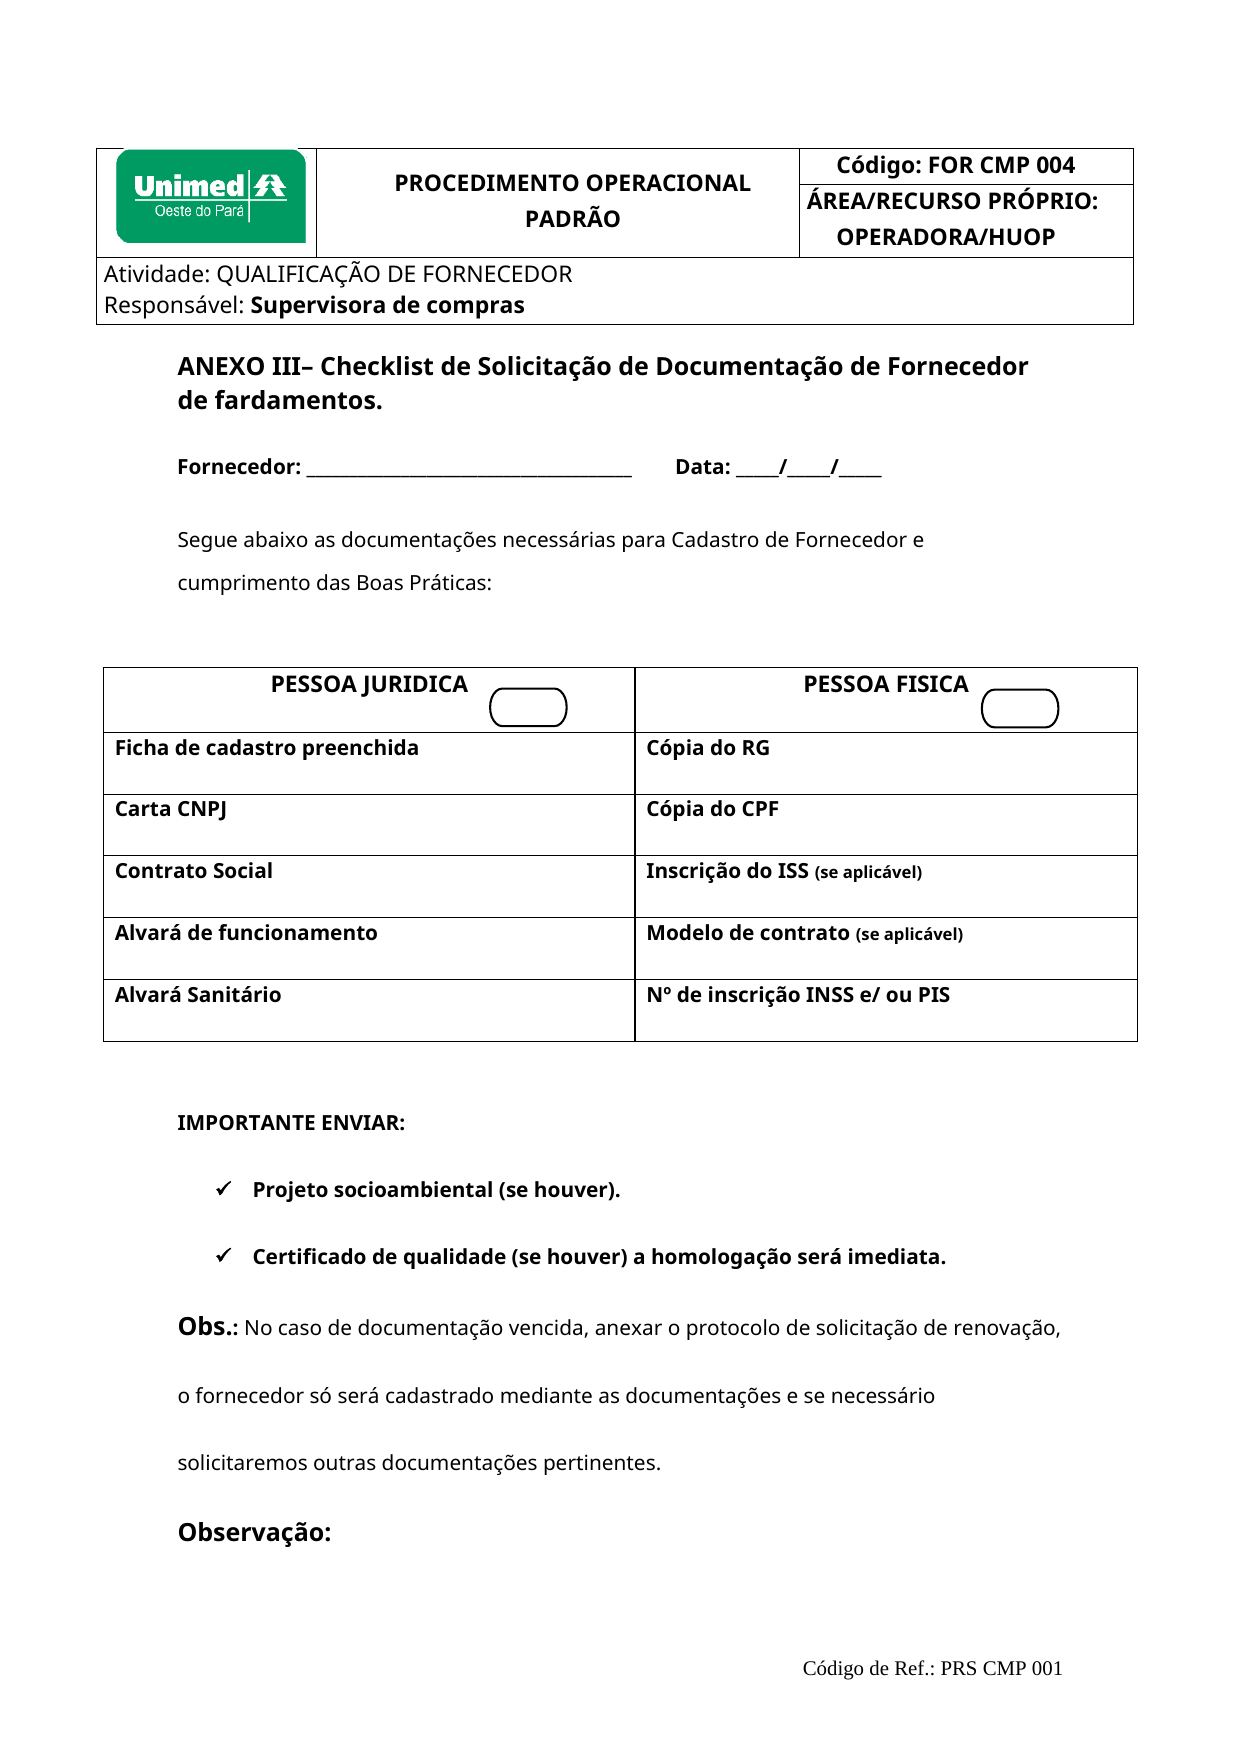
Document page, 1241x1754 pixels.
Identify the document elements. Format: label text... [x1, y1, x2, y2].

table_header [307, 149, 316, 257]
table_cell Carta CNPJ [104, 795, 634, 855]
table_cell ÁREA/RECURSO PRÓPRIO: OPERADORA/HUOP [800, 185, 1133, 257]
text Obs.: No caso de documentação vencida, anexar o protocolo de solicitação de renovação, o fornecedor só será cadastrado mediante as documentações e se necessário solicitaremos outras documentações pertinentes. [177, 1309, 1063, 1476]
table_cell Nº de inscrição INSS e/ ou PIS [636, 980, 1137, 1041]
picture [114, 147, 307, 257]
table_header PESSOA JURIDICA [104, 668, 634, 732]
table_cell Atividade: QUALIFICAÇÃO DE FORNECEDOR Responsável: Supervisora de compras [97, 258, 1133, 324]
table_header PESSOA FISICA [636, 668, 1137, 732]
table_header Código: FOR CMP 004 [800, 149, 1133, 183]
table_cell Cópia do RG [636, 733, 1137, 793]
list Projeto socioambiental (se houver). [215, 1175, 1063, 1203]
table_cell Ficha de cadastro preenchida [104, 733, 634, 793]
table_header [97, 149, 114, 257]
text Segue abaixo as documentações necessárias para Cadastro de Fornecedor e cumprimento das Boas Práticas: [177, 525, 1063, 596]
table_cell Inscrição do ISS (se aplicável) [636, 856, 1137, 917]
table_cell Contrato Social [104, 856, 634, 917]
table_cell Alvará Sanitário [104, 980, 634, 1041]
table_cell Alvará de funcionamento [104, 918, 634, 979]
list Certificado de qualidade (se houver) a homologação será imediata. [215, 1242, 1063, 1270]
table_cell Modelo de contrato (se aplicável) [636, 918, 1137, 979]
text Observação: [177, 1514, 1063, 1549]
text Fornecedor: ______________________________________ Data: _____/_____/_____ [177, 452, 1063, 481]
table_header PROCEDIMENTO OPERACIONAL PADRÃO [317, 149, 799, 257]
text ANEXO III– Checklist de Solicitação de Documentação de Fornecedor de fardamentos. [177, 349, 1063, 417]
table_cell Cópia do CPF [636, 795, 1137, 855]
text IMPORTANTE ENVIAR: [177, 1108, 1063, 1137]
